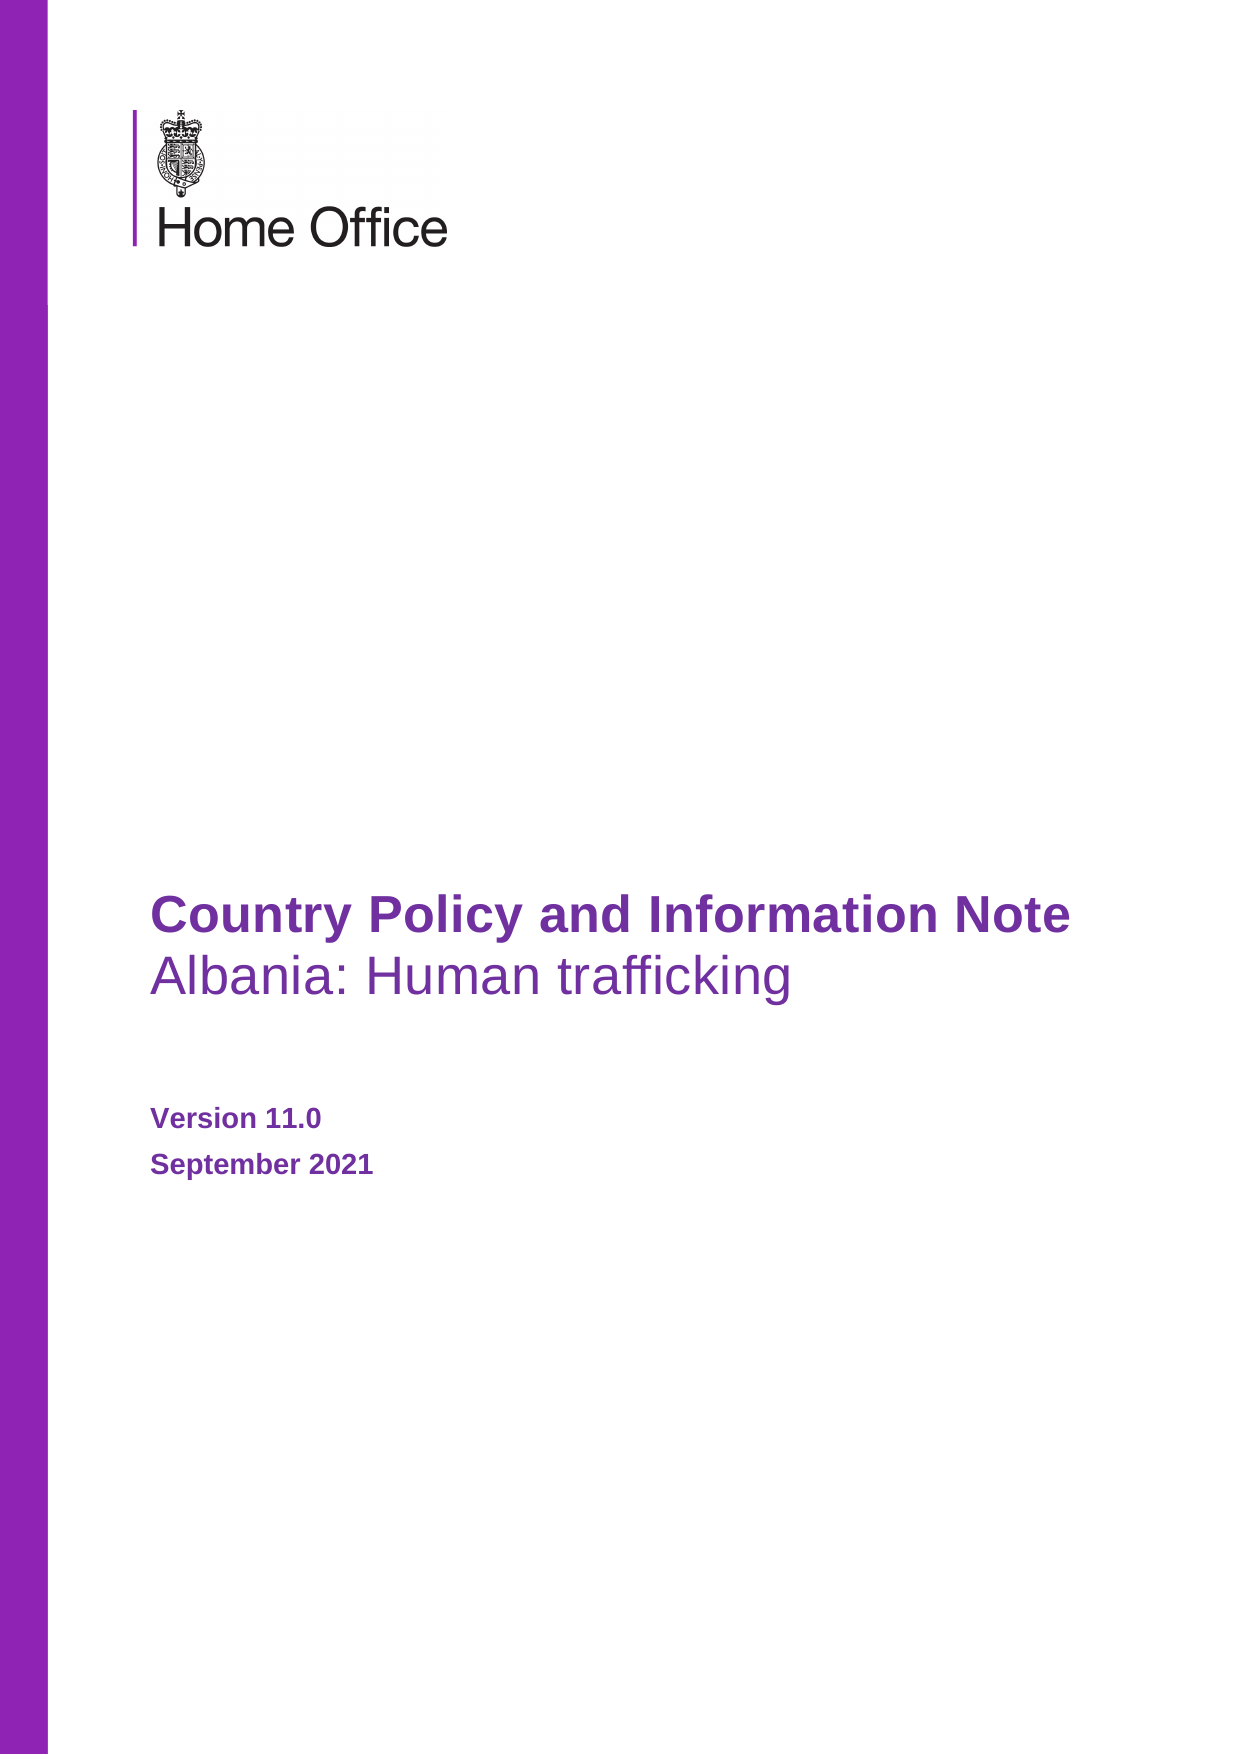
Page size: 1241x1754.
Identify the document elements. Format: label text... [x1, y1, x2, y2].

subtitle September 2021 [150, 1147, 1090, 1181]
title Country Policy and Information Note [150, 884, 1090, 944]
subtitle Version 11.0 [150, 1101, 1090, 1135]
title Albania: Human trafficking [150, 944, 1090, 1006]
picture [132, 110, 447, 247]
